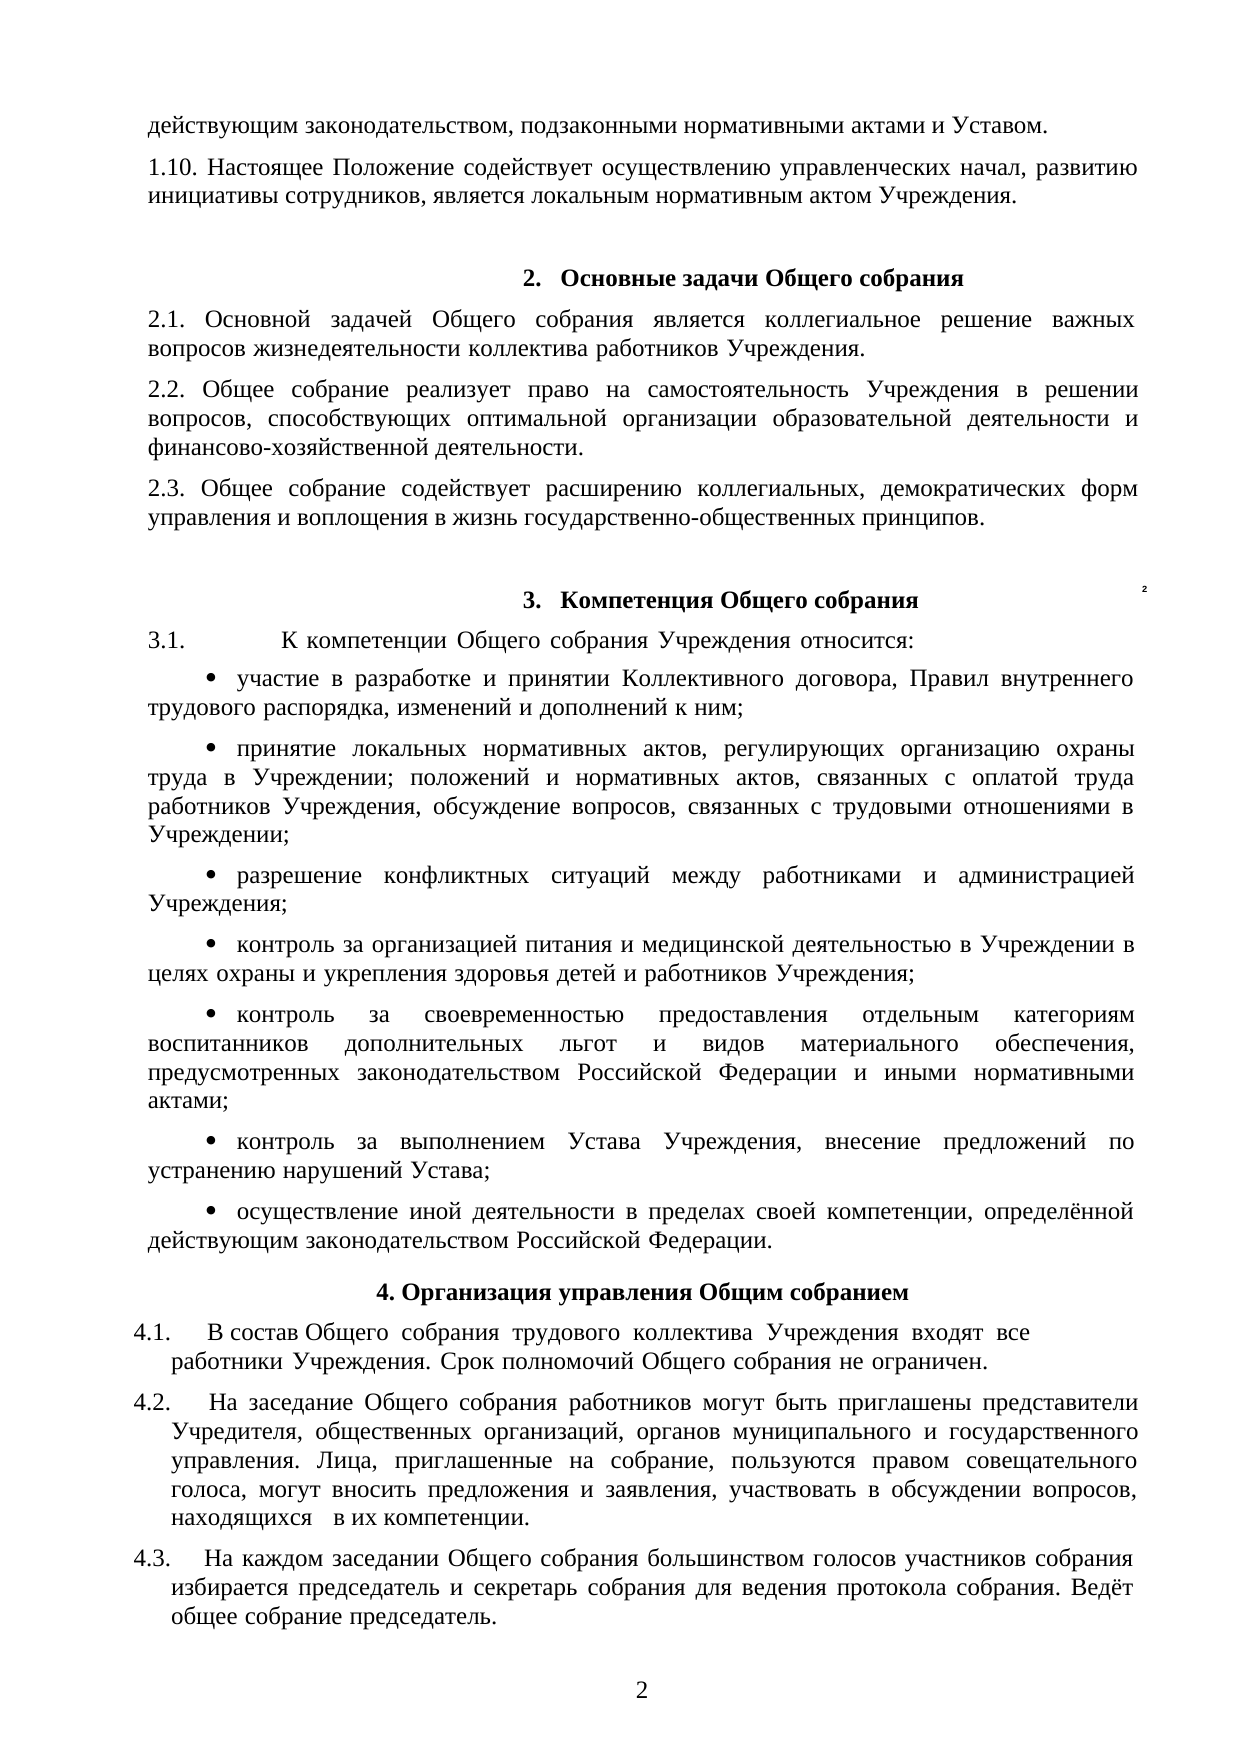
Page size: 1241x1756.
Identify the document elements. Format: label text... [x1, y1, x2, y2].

list К компетенции Общего собрания Учреждения относится: [148, 626, 1226, 654]
subtitle Основные задачи Общего собрания [523, 263, 1226, 292]
list На каждом заседании Общего собрания большинством голосов участников собрания избирается председатель и секретарь собрания для ведения протокола собрания. Ведёт общее собрание председатель. [133, 1543, 1134, 1630]
list На заседание Общего собрания работников могут быть приглашены представители Учредителя, общественных организаций, органов муниципального и государственного управления. Лица, приглашенные на собрание, пользуются правом совещательного голоса, могут вносить предложения и заявления, участвовать в обсуждении вопросов, находящихся в их компетенции. [133, 1387, 1138, 1531]
list разрешение конфликтных ситуаций между работниками и администрацией Учреждения; [148, 861, 1134, 917]
list осуществление иной деятельности в пределах своей компетенции, определённой действующим законодательством Российской Федерации. [148, 1196, 1134, 1254]
list участие в разработке и принятии Коллективного договора, Правил внутреннего трудового распорядка, изменений и дополнений к ним; [148, 663, 1134, 721]
list принятие локальных нормативных актов, регулирующих организацию охраны труда в Учреждении; положений и нормативных актов, связанных с оплатой труда работников Учреждения, обсуждение вопросов, связанных с трудовыми отношениями в Учреждении; [148, 733, 1135, 848]
list Основной задачей Общего собрания является коллегиальное решение важных вопросов жизнедеятельности коллектива работников Учреждения. [148, 304, 1135, 362]
list Настоящее Положение содействует осуществлению управленческих начал, развитию инициативы сотрудников, является локальным нормативным актом Учреждения. [148, 152, 1138, 209]
list В состав Общего собрания трудового коллектива Учреждения входят все работники Учреждения. Срок полномочий Общего собрания не ограничен. [133, 1317, 1136, 1375]
list контроль за выполнением Устава Учреждения, внесение предложений по устранению нарушений Устава; [148, 1127, 1134, 1183]
subtitle Компетенция Общего собрания [523, 585, 1226, 613]
subtitle Организация управления Общим собранием [376, 1277, 1226, 1305]
list Общее собрание содействует расширению коллегиальных, демократических форм управления и воплощения в жизнь государственно-общественных принципов. [148, 473, 1138, 531]
list контроль за своевременностью предоставления отдельным категориям воспитанников дополнительных льгот и видов материального обеспечения, предусмотренных законодательством Российской Федерации и иными нормативными актами; [148, 999, 1135, 1114]
list контроль за организацией питания и медицинской деятельностью в Учреждении в целях охраны и укрепления здоровья детей и работников Учреждения; [148, 930, 1136, 987]
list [148, 110, 1138, 139]
